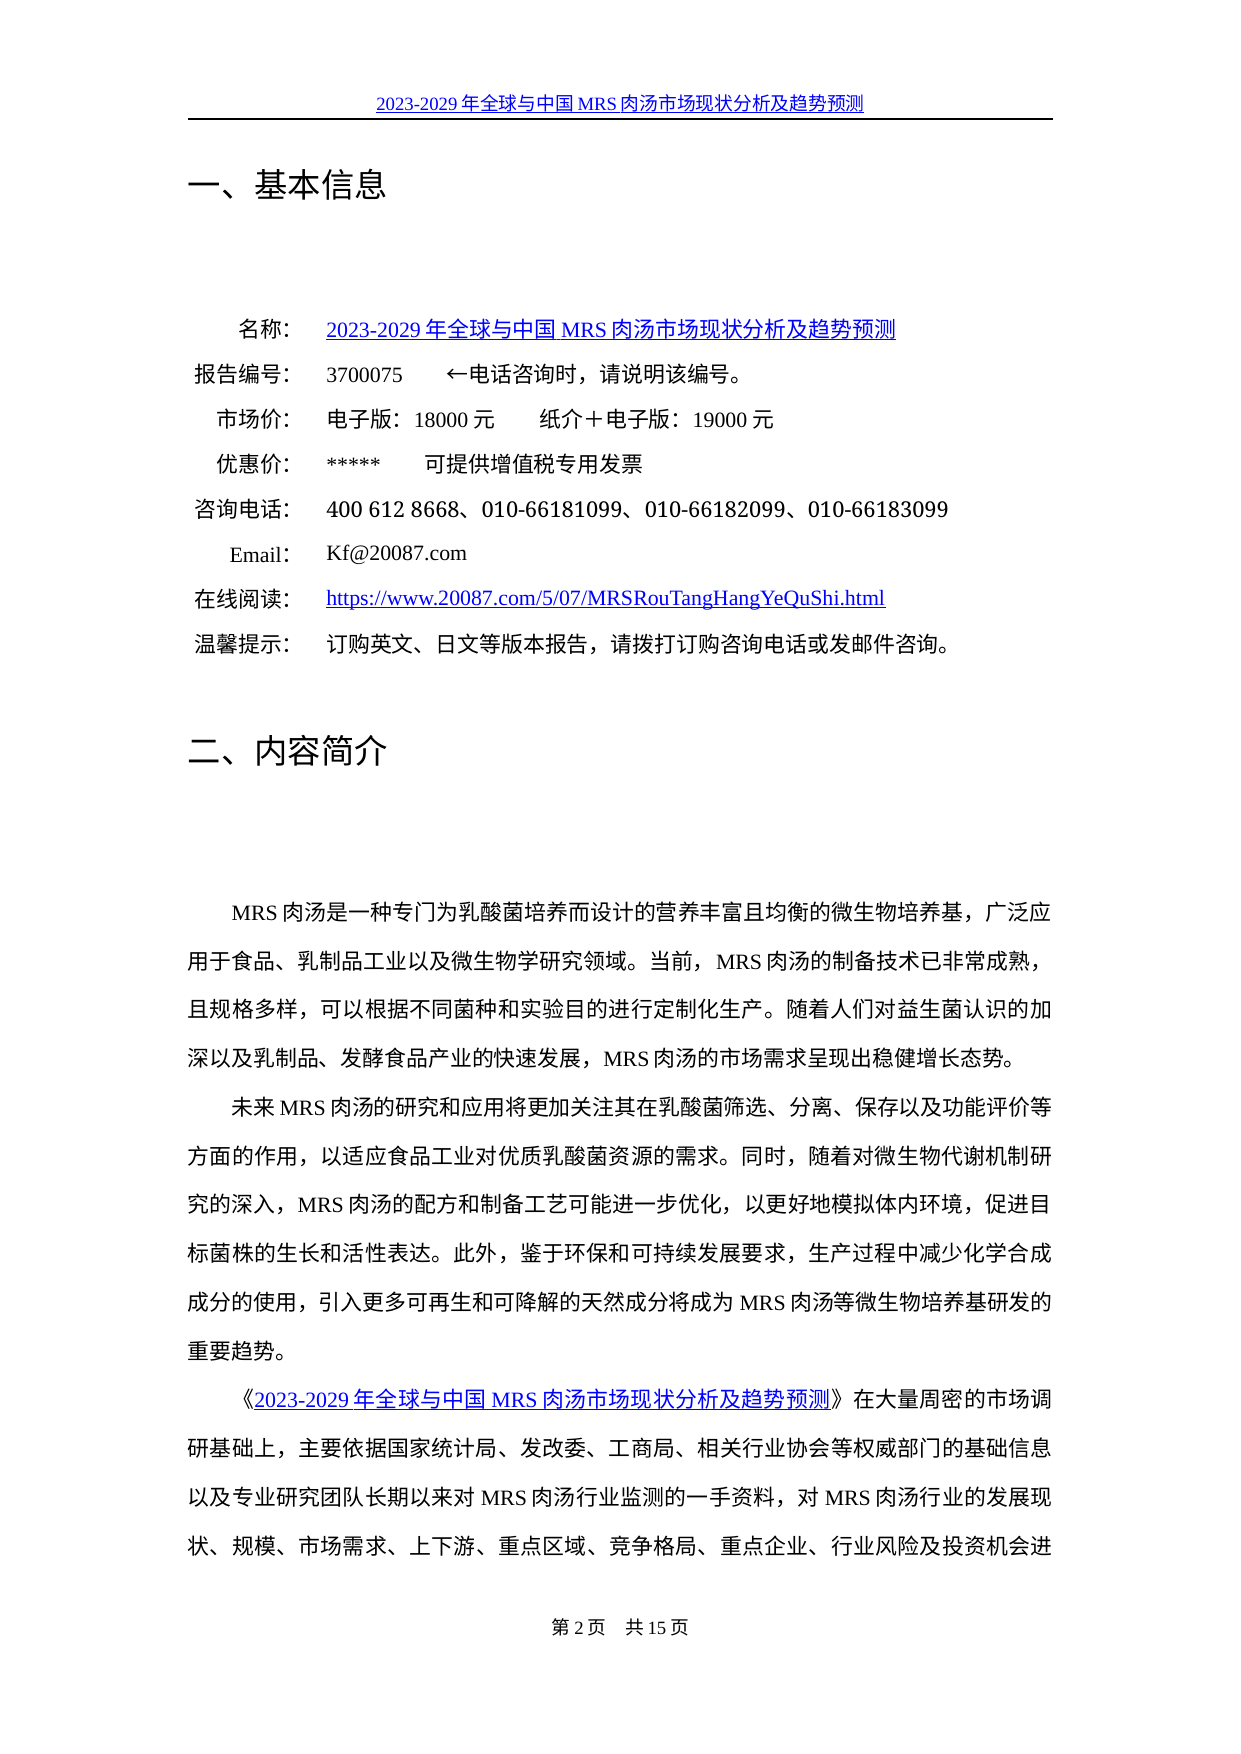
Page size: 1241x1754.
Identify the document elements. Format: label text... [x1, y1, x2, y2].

table_cell Kf@20087.com [315, 537, 1073, 582]
table_header 名称： [167, 312, 315, 357]
table_cell Email： [167, 537, 315, 582]
title 一、基本信息 [187, 150, 1053, 215]
table_cell 优惠价： [167, 447, 315, 492]
table_cell 400 612 8668、010-66181099、010-66182099、010-66183099 [315, 492, 1073, 537]
table_header 2023-2029年全球与中国MRS肉汤市场现状分析及趋势预测 [315, 312, 1073, 357]
title 二、内容简介 [187, 717, 1053, 782]
table_cell 订购英文、日文等版本报告，请拨打订购咨询电话或发邮件咨询。 [315, 627, 1073, 672]
table_cell 电子版：18000 元 纸介＋电子版：19000 元 [315, 402, 1073, 447]
table_cell [315, 582, 1073, 627]
table_cell ***** 可提供增值税专用发票 [315, 447, 1073, 492]
table_cell 报告编号： [167, 357, 315, 402]
table_cell 咨询电话： [167, 492, 315, 537]
table_cell 在线阅读： [167, 582, 315, 627]
table_cell 3700075 ←电话咨询时，请说明该编号。 [315, 357, 1073, 402]
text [187, 894, 1053, 1561]
table_cell 市场价： [167, 402, 315, 447]
table_cell 温馨提示： [167, 627, 315, 672]
